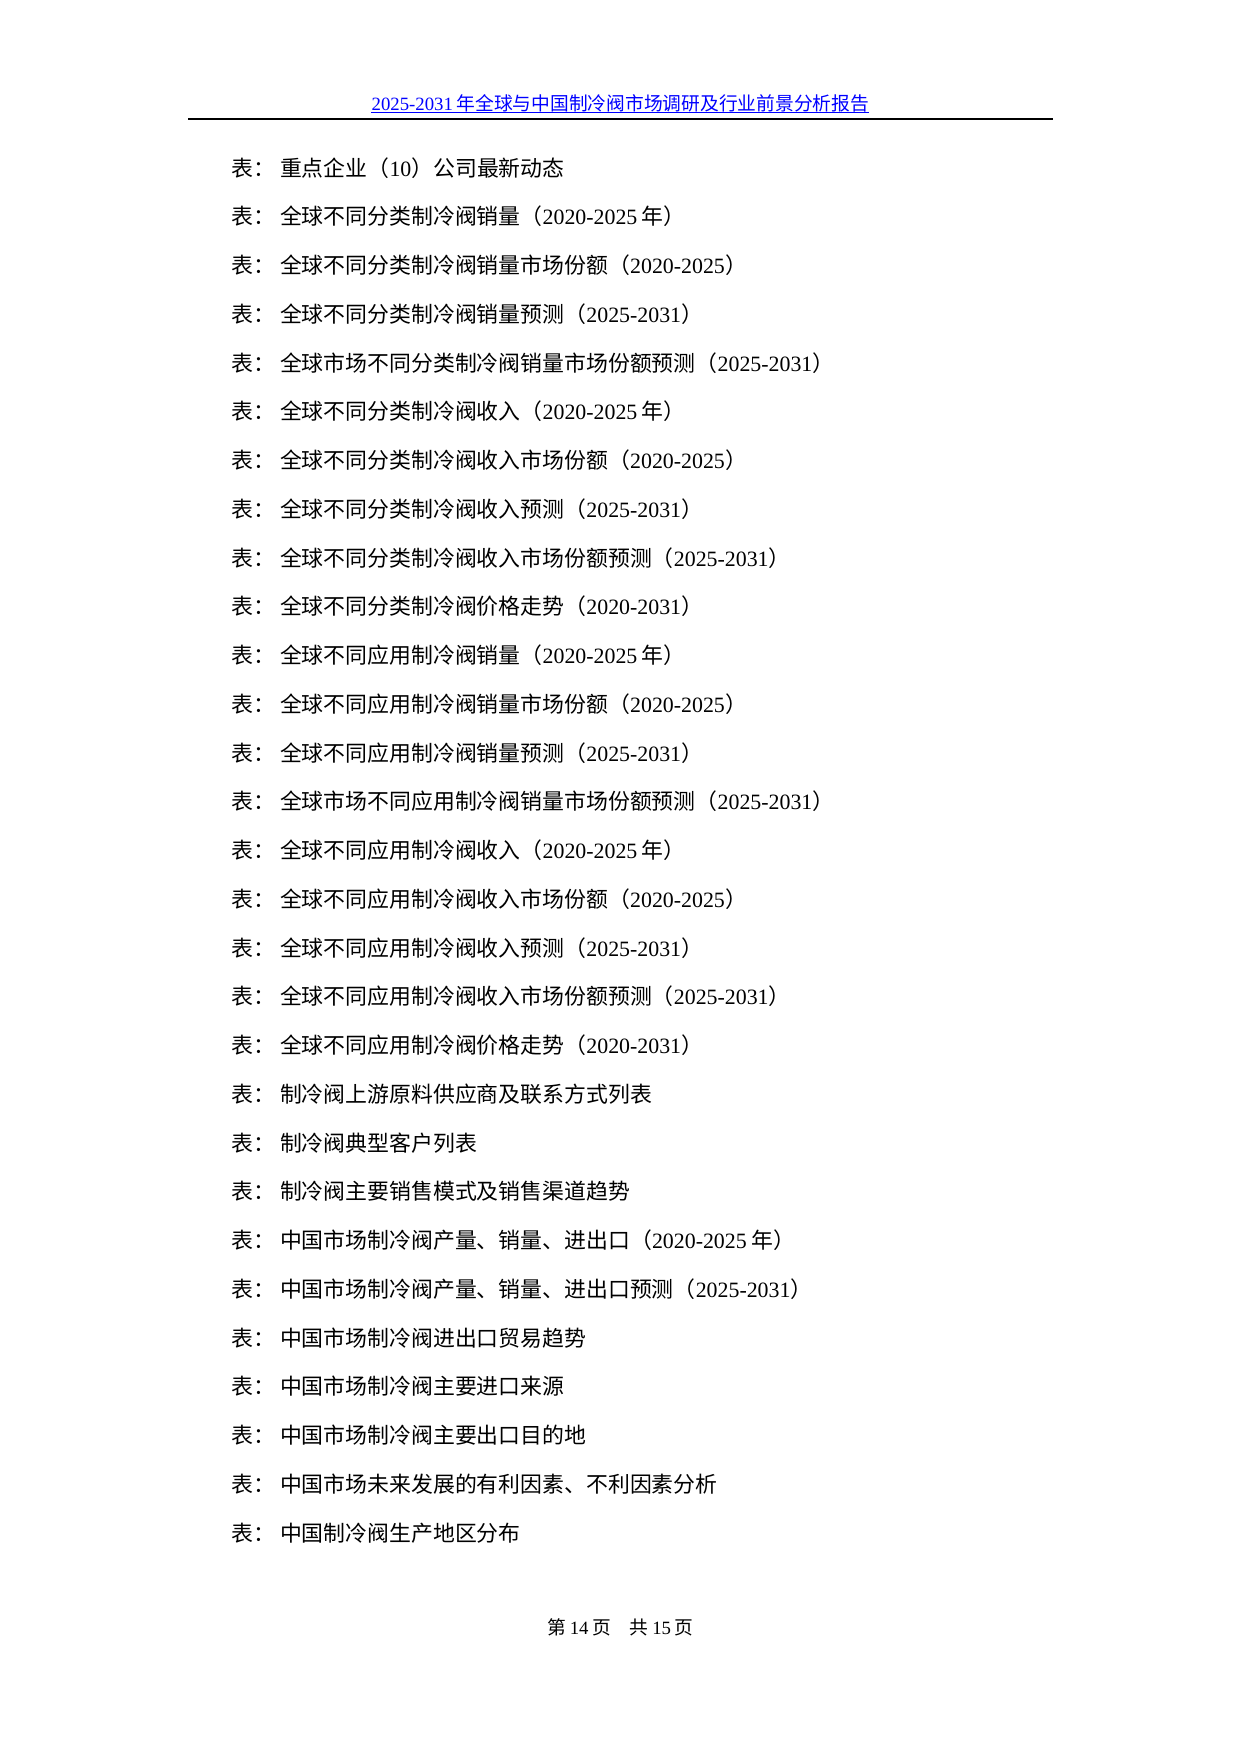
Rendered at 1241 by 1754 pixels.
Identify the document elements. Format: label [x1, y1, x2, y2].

text [187, 150, 1053, 1548]
